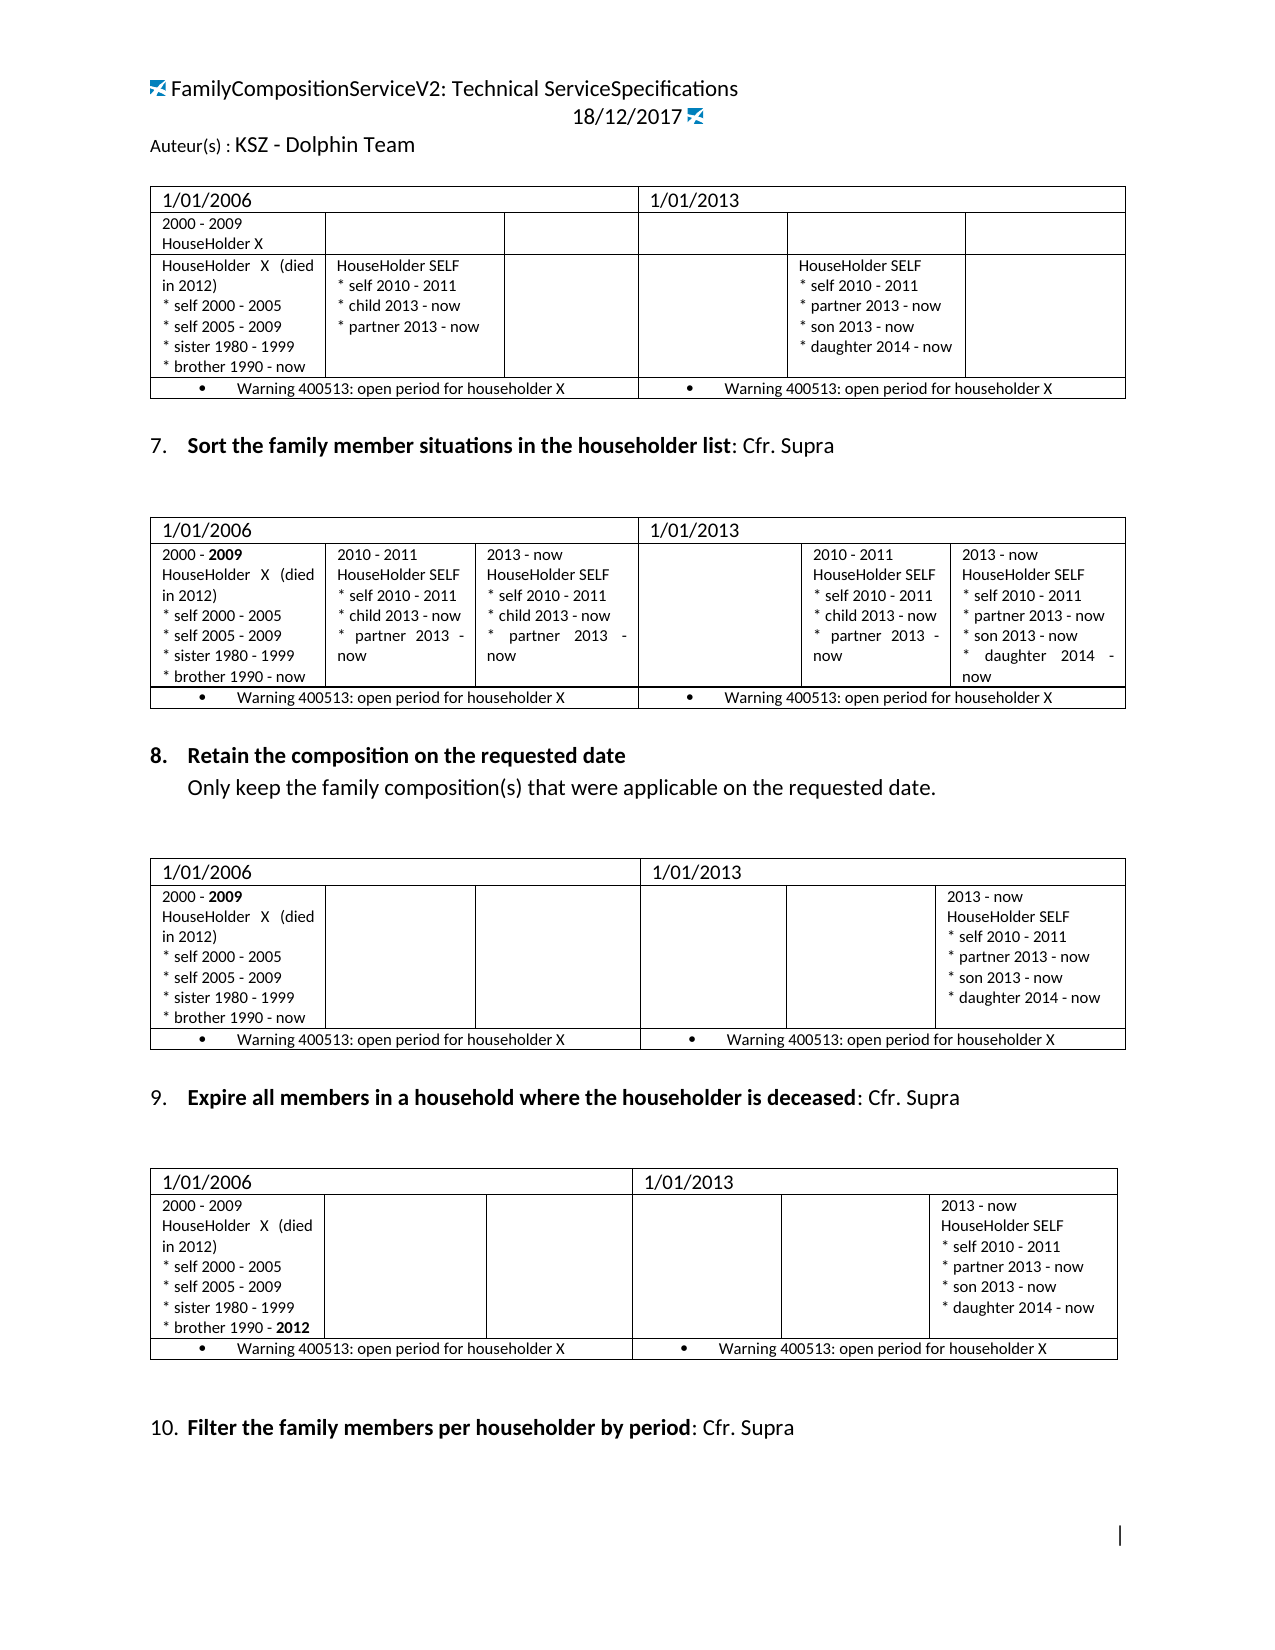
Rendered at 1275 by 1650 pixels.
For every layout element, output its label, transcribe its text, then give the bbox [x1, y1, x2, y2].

table_cell [476, 886, 640, 1028]
table_cell 2000 - 2009 HouseHolder X [151, 213, 325, 254]
table_cell Warning 400513: open period for householder X [151, 688, 638, 708]
table_cell HouseHolder SELF * self 2010 - 2011 * child 2013 - now * partner 2013 - now [326, 255, 504, 377]
table_cell [782, 1195, 929, 1337]
table_cell [505, 213, 638, 254]
table_cell Warning 400513: open period for householder X [641, 1029, 1125, 1049]
table_cell Warning 400513: open period for householder X [639, 688, 1125, 708]
table_cell [966, 255, 1125, 377]
table_cell 2000 - 2009 HouseHolder X (died in 2012) * self 2000 - 2005 * self 2005 - 2009 * sister 1980 - 1999 * brother 1990 - now [151, 886, 325, 1028]
table_cell Warning 400513: open period for householder X [151, 1339, 632, 1359]
table_cell Warning 400513: open period for householder X [633, 1339, 1117, 1359]
table_cell [505, 255, 638, 377]
table_cell [966, 213, 1125, 254]
table_cell [787, 886, 935, 1028]
table_cell [788, 213, 965, 254]
table_cell 2013 - now HouseHolder SELF * self 2010 - 2011 * partner 2013 - now * son 2013 - now * daughter 2014 - now [930, 1195, 1117, 1337]
table_cell 2013 - now HouseHolder SELF * self 2010 - 2011 * child 2013 - now * partner 2013 - now [476, 544, 638, 686]
table_cell [639, 544, 801, 686]
picture [150, 85, 166, 96]
table_cell HouseHolder X (died in 2012) * self 2000 - 2005 * self 2005 - 2009 * sister 1980 - 1999 * brother 1990 - now [151, 255, 325, 377]
table_cell 2013 - now HouseHolder SELF * self 2010 - 2011 * partner 2013 - now * son 2013 - now * daughter 2014 - now [936, 886, 1125, 1028]
list Only keep the family composition(s) that were applicable on the requested date. [187, 773, 1125, 801]
table_header 1/01/2013 [639, 518, 1125, 543]
table_cell [326, 213, 504, 254]
table_header 1/01/2006 [151, 1169, 632, 1194]
table_cell Warning 400513: open period for householder X [639, 378, 1125, 398]
table_cell [326, 886, 475, 1028]
table_cell [325, 1195, 486, 1337]
table_header 1/01/2006 [151, 859, 640, 885]
table_cell 2010 - 2011 HouseHolder SELF * self 2010 - 2011 * child 2013 - now * partner 2013 - now [326, 544, 475, 686]
table_cell 2013 - now HouseHolder SELF * self 2010 - 2011 * partner 2013 - now * son 2013 - now * daughter 2014 - now [951, 544, 1125, 686]
table_header 1/01/2006 [151, 518, 638, 543]
table_header 1/01/2013 [641, 859, 1125, 885]
list Sort the family member situations in the householder list: Cfr. Supra [150, 431, 1125, 492]
table_cell [639, 213, 787, 254]
list Filter the family members per householder by period: Cfr. Supra [150, 1413, 1125, 1441]
table_cell [633, 1195, 781, 1337]
table_cell [487, 1195, 632, 1337]
list Expire all members in a household where the householder is deceased: Cfr. Supra [150, 1083, 1125, 1111]
table_header 1/01/2013 [639, 187, 1125, 212]
table_header 1/01/2013 [633, 1169, 1117, 1194]
table_header 1/01/2006 [151, 187, 638, 212]
table_cell Warning 400513: open period for householder X [151, 1029, 640, 1049]
table_cell [639, 255, 787, 377]
table_cell 2000 - 2009 HouseHolder X (died in 2012) * self 2000 - 2005 * self 2005 - 2009 * sister 1980 - 1999 * brother 1990 - now [151, 544, 325, 686]
table_cell HouseHolder SELF * self 2010 - 2011 * partner 2013 - now * son 2013 - now * daughter 2014 - now [788, 255, 965, 377]
table_cell 2010 - 2011 HouseHolder SELF * self 2010 - 2011 * child 2013 - now * partner 2013 - now [802, 544, 950, 686]
table_cell [641, 886, 786, 1028]
list Retain the composition on the requested date [150, 741, 1125, 769]
table_cell Warning 400513: open period for householder X [151, 378, 638, 398]
table_cell 2000 - 2009 HouseHolder X (died in 2012) * self 2000 - 2005 * self 2005 - 2009 * sister 1980 - 1999 * brother 1990 - 2012 [151, 1195, 324, 1337]
picture [687, 111, 704, 124]
